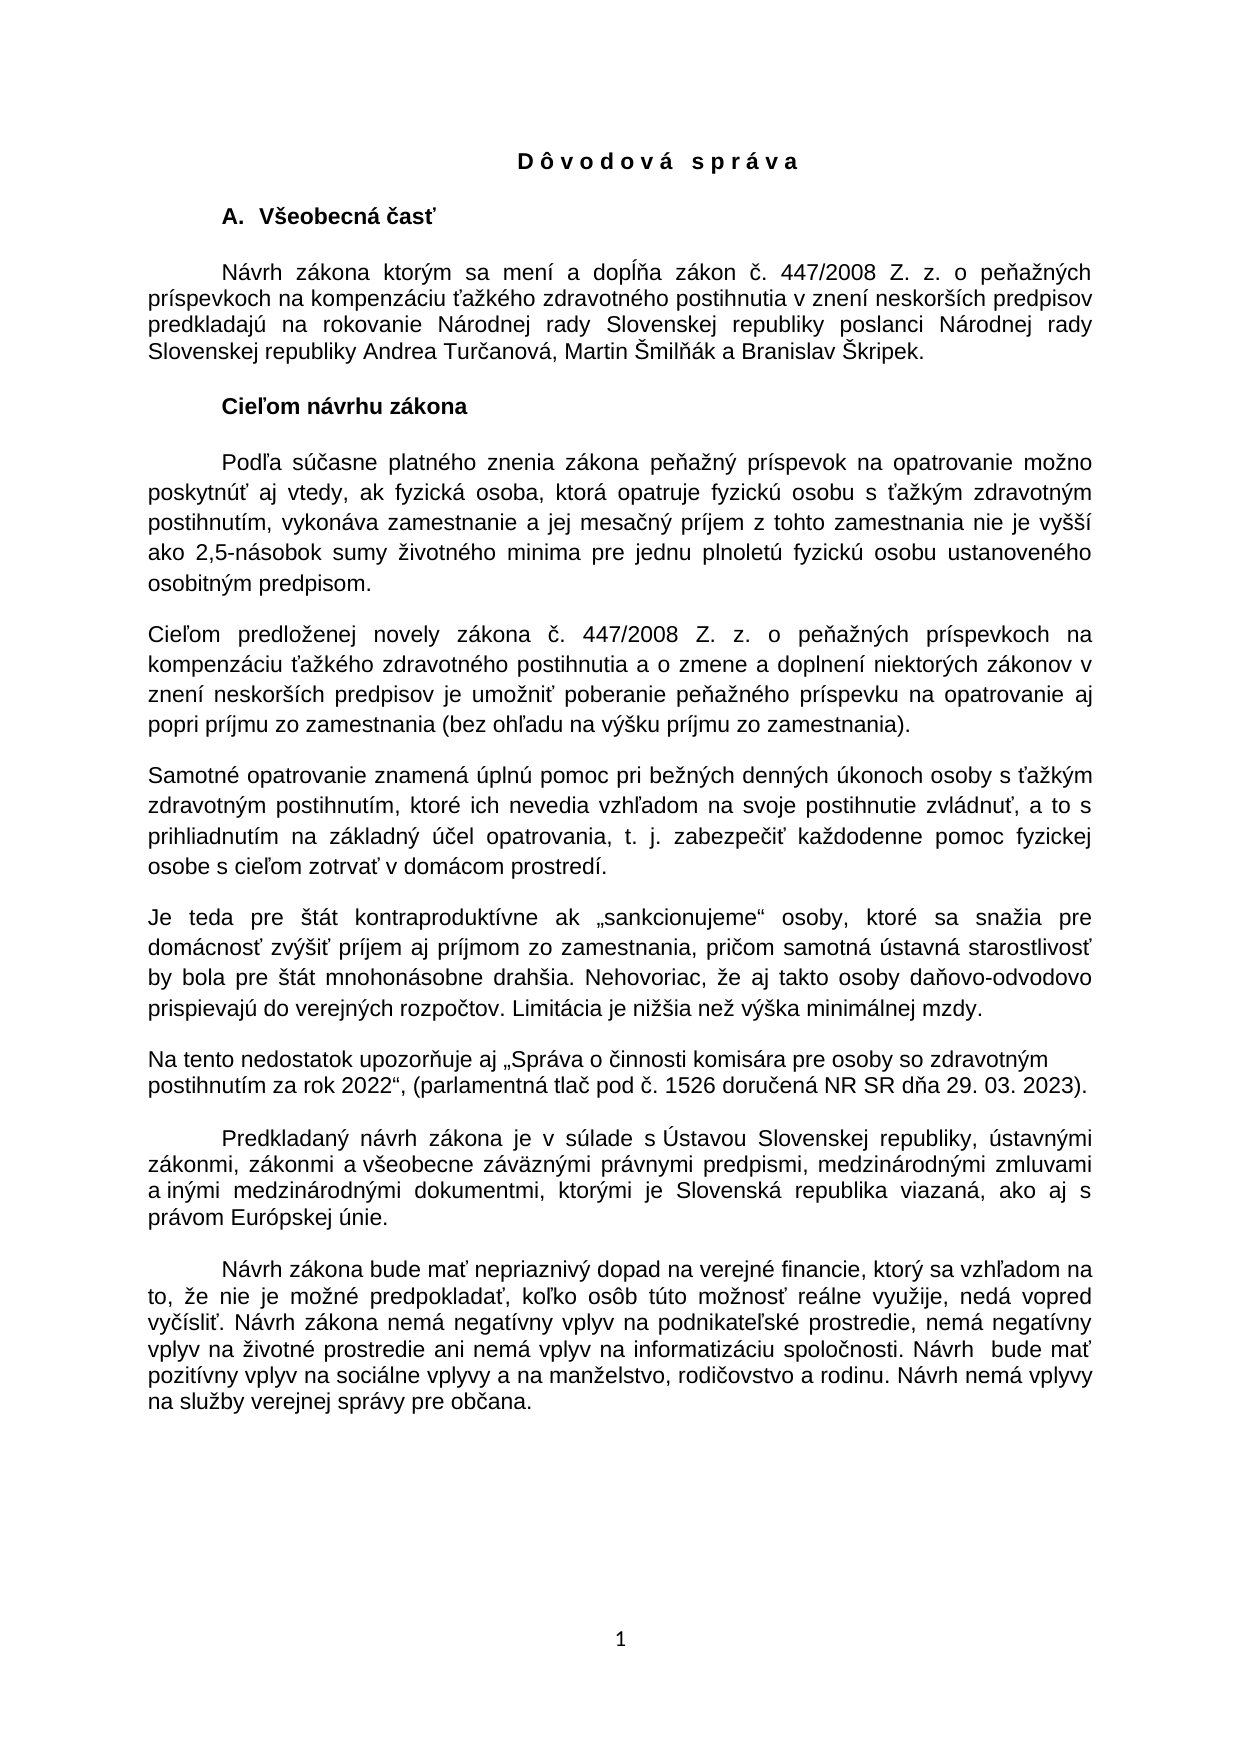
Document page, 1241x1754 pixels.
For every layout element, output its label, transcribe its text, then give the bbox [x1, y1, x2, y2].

list Všeobecná časť [221, 203, 1093, 229]
text D ô v o d o v á s p r á v a [148, 148, 1093, 174]
text Podľa súčasne platného znenia zákona peňažný príspevok na opatrovanie možno poskytnúť aj vtedy, ak fyzická osoba, ktorá opatruje fyzickú osobu s ťažkým zdravotným postihnutím, vykonáva zamestnanie a jej mesačný príjem z tohto zamestnania nie je vyšší ako 2,5-násobok sumy životného minima pre jednu plnoletú fyzickú osobu ustanoveného osobitným predpisom. [148, 449, 1093, 596]
text Cieľom predloženej novely zákona č. 447/2008 Z. z. o peňažných príspevkoch na kompenzáciu ťažkého zdravotného postihnutia a o zmene a doplnení niektorých zákonov v znení neskorších predpisov je umožniť poberanie peňažného príspevku na opatrovanie aj popri príjmu zo zamestnania (bez ohľadu na výšku príjmu zo zamestnania). [148, 621, 1093, 738]
text Samotné opatrovanie znamená úplnú pomoc pri bežných denných úkonoch osoby s ťažkým zdravotným postihnutím, ktoré ich nevedia vzhľadom na svoje postihnutie zvládnuť, a to s prihliadnutím na základný účel opatrovania, t. j. zabezpečiť každodenne pomoc fyzickej osobe s cieľom zotrvať v domácom prostredí. [148, 762, 1093, 879]
text Návrh zákona ktorým sa mení a dopĺňa zákon č. 447/2008 Z. z. o peňažných príspevkoch na kompenzáciu ťažkého zdravotného postihnutia v znení neskorších predpisov predkladajú na rokovanie Národnej rady Slovenskej republiky poslanci Národnej rady Slovenskej republiky Andrea Turčanová, Martin Šmilňák a Branislav Škripek. [148, 259, 1093, 364]
text Cieľom návrhu zákona [148, 393, 1093, 419]
text Návrh zákona bude mať nepriaznivý dopad na verejné financie, ktorý sa vzhľadom na to, že nie je možné predpokladať, koľko osôb túto možnosť reálne využije, nedá vopred vyčísliť. Návrh zákona nemá negatívny vplyv na podnikateľské prostredie, nemá negatívny vplyv na životné prostredie ani nemá vplyv na informatizáciu spoločnosti. Návrh bude mať pozitívny vplyv na sociálne vplyvy a na manželstvo, rodičovstvo a rodinu. Návrh nemá vplyvy na služby verejnej správy pre občana. [148, 1256, 1093, 1414]
text Je teda pre štát kontraproduktívne ak „sankcionujeme“ osoby, ktoré sa snažia pre domácnosť zvýšiť príjem aj príjmom zo zamestnania, pričom samotná ústavná starostlivosť by bola pre štát mnohonásobne drahšia. Nehovoriac, že aj takto osoby daňovo-odvodovo prispievajú do verejných rozpočtov. Limitácia je nižšia než výška minimálnej mzdy. [148, 904, 1093, 1021]
text Na tento nedostatok upozorňuje aj „Správa o činnosti komisára pre osoby so zdravotným postihnutím za rok 2022“, (parlamentná tlač pod č. 1526 doručená NR SR dňa 29. 03. 2023). [148, 1046, 1093, 1098]
text Predkladaný návrh zákona je v súlade s Ústavou Slovenskej republiky, ústavnými zákonmi, zákonmi a všeobecne záväznými právnymi predpismi, medzinárodnými zmluvami a inými medzinárodnými dokumentmi, ktorými je Slovenská republika viazaná, ako aj s právom Európskej únie. [148, 1125, 1093, 1230]
